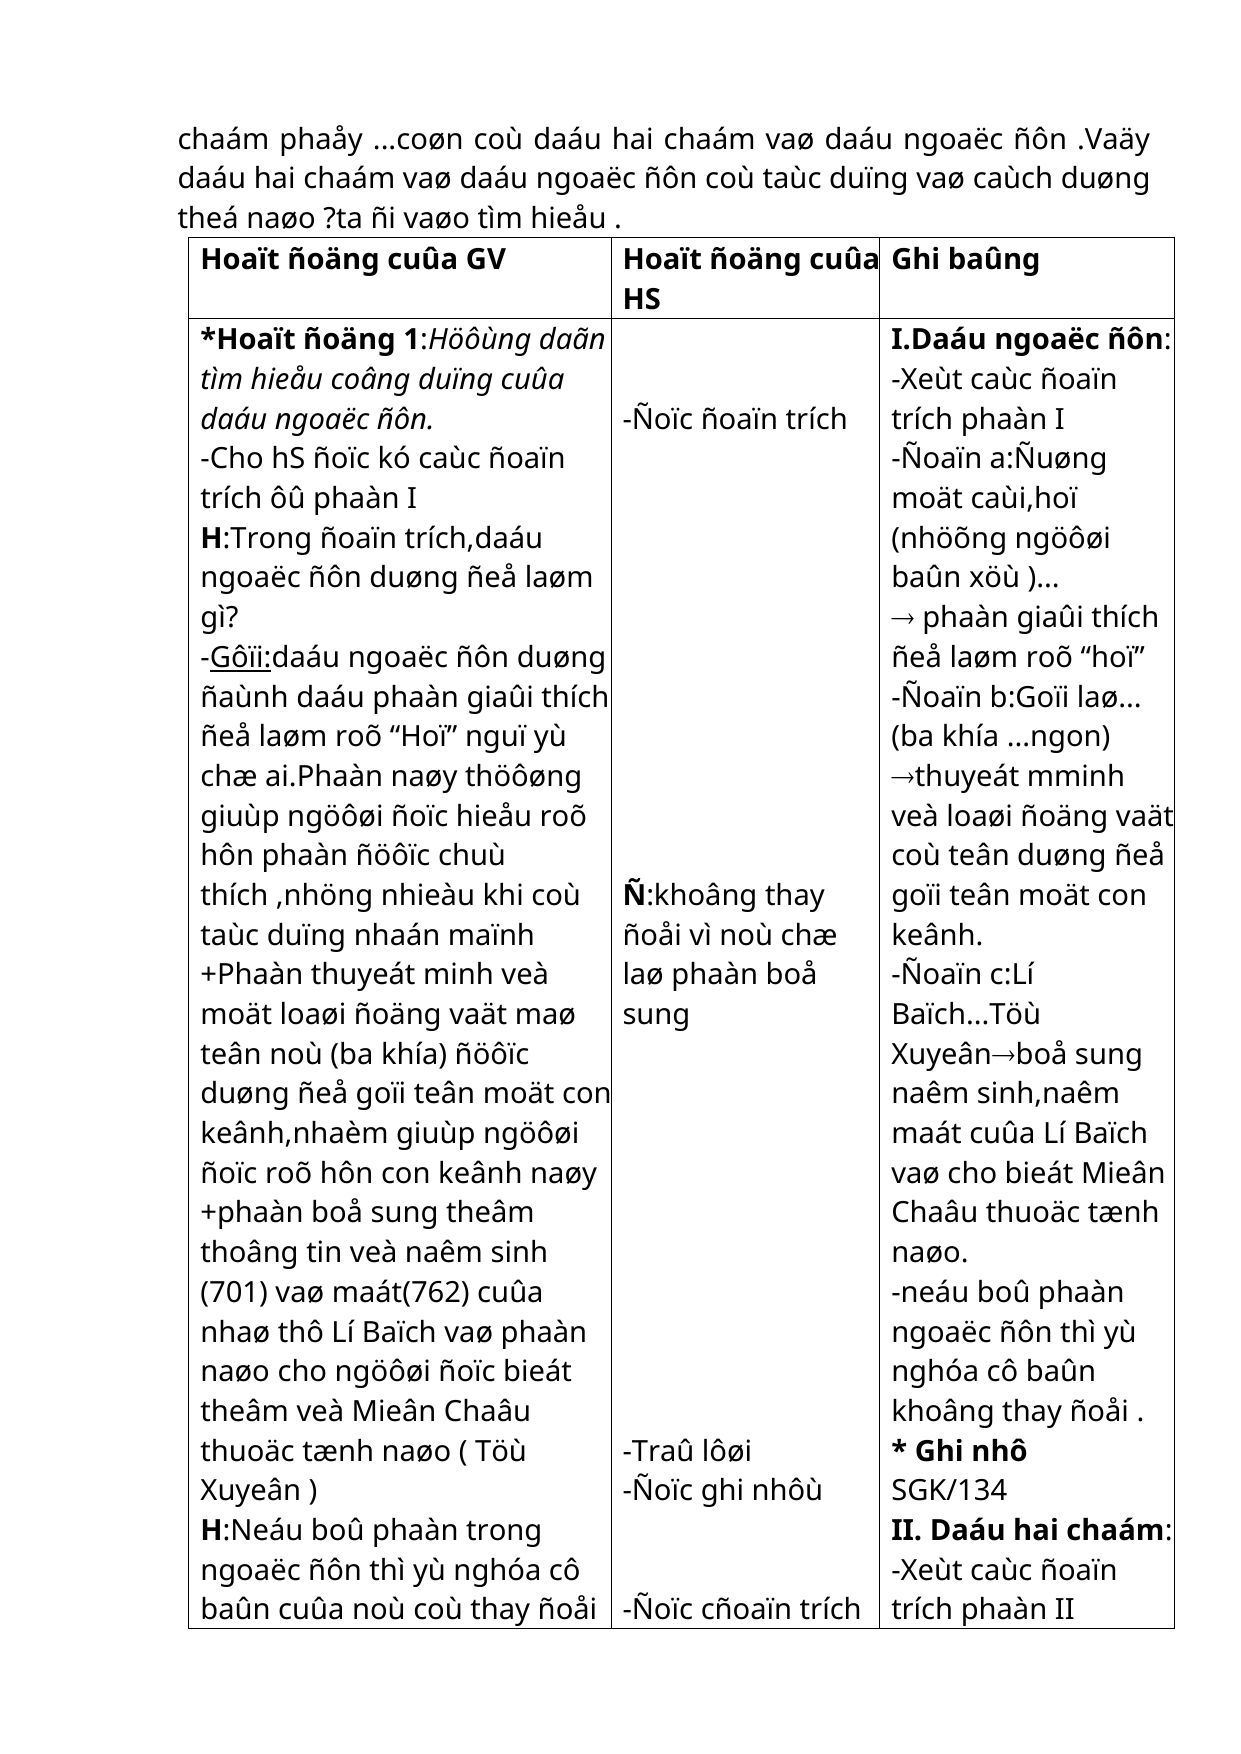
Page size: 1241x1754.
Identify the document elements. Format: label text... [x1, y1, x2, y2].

table_header Ghi baûng [880, 238, 1174, 318]
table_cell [880, 319, 1174, 1628]
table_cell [189, 319, 611, 1628]
table_header Hoaït ñoäng cuûa GV [189, 238, 611, 318]
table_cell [612, 319, 879, 1628]
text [177, 118, 1152, 237]
table_header Hoaït ñoäng cuûa HS [612, 238, 879, 318]
